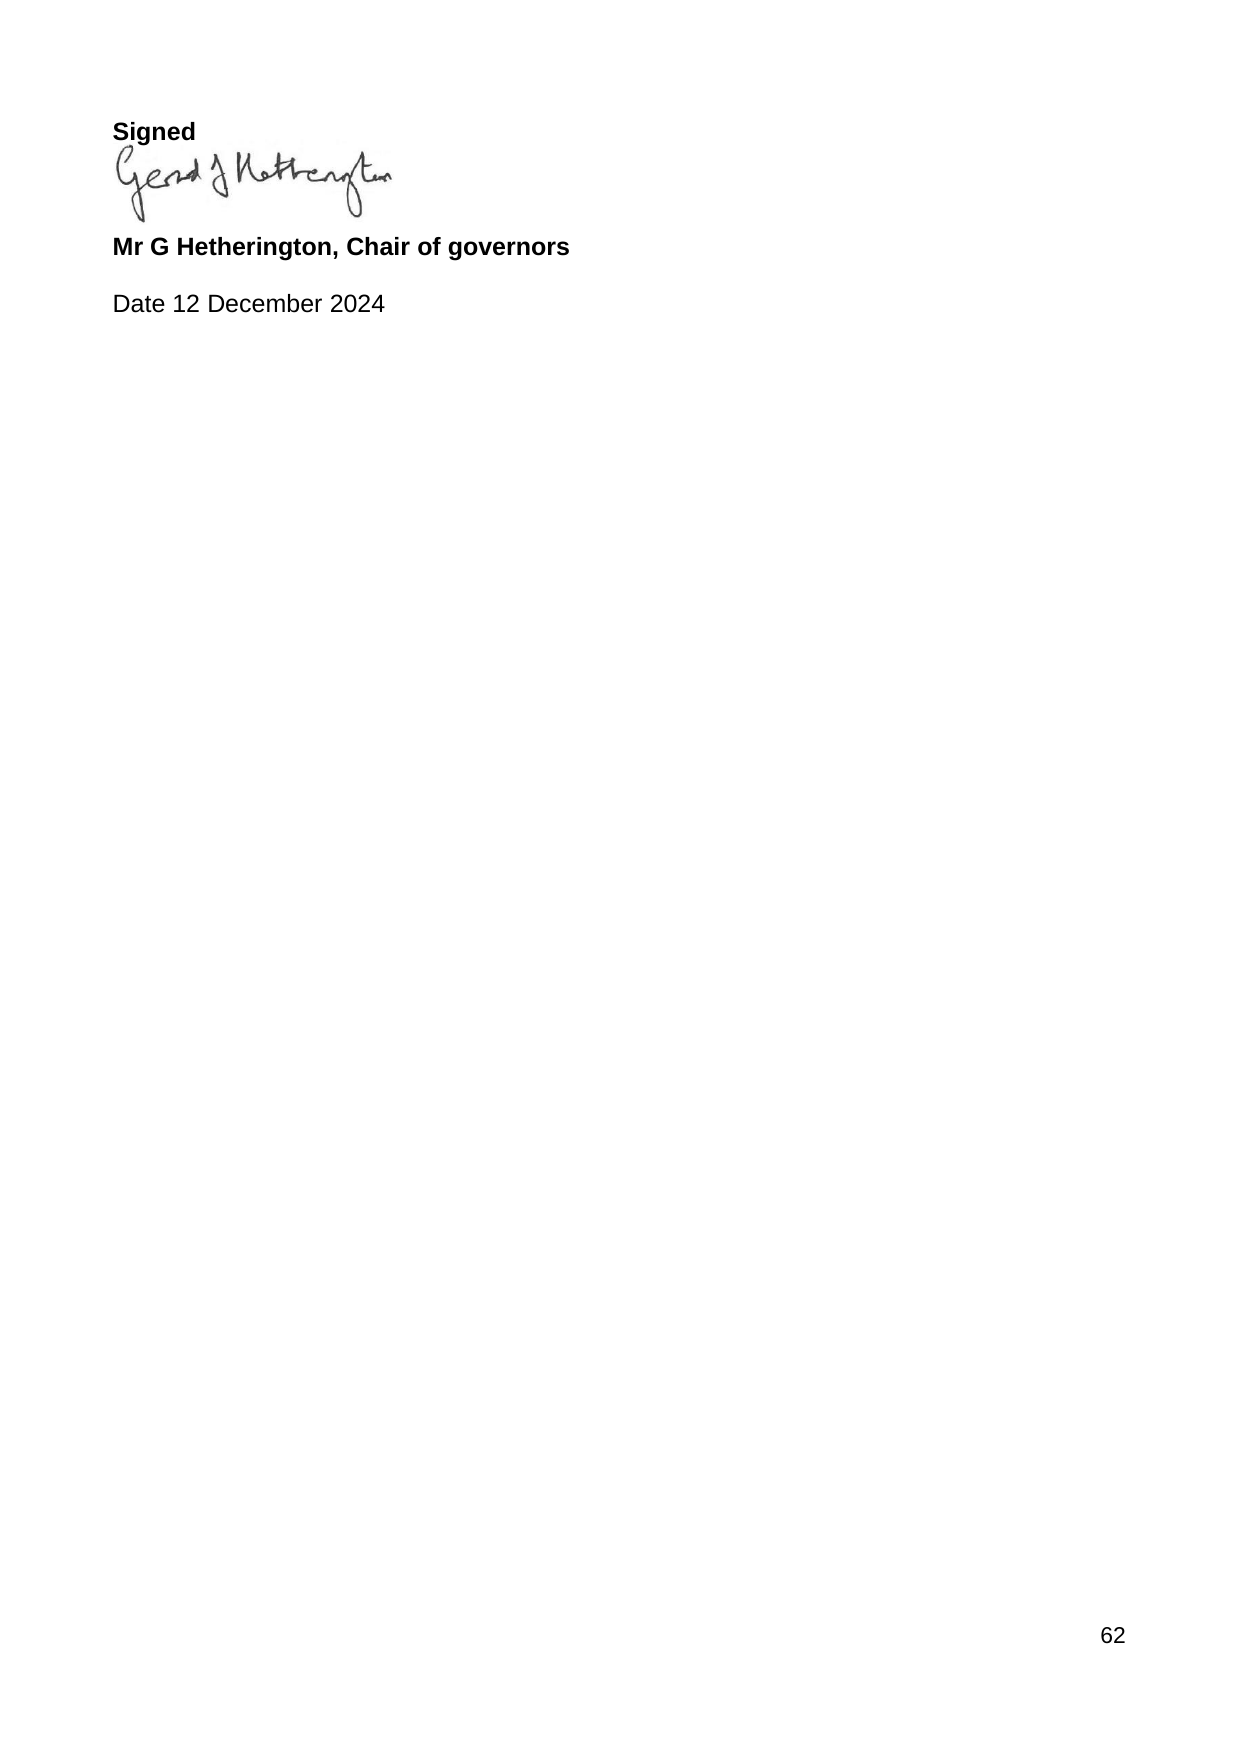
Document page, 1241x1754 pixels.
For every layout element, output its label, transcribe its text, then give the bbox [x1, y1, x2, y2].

text Mr G Hetherington, Chair of governors [112, 232, 1203, 260]
picture [112, 145, 394, 225]
text Date 12 December 2024 [112, 289, 1203, 318]
text Signed [112, 117, 1203, 145]
